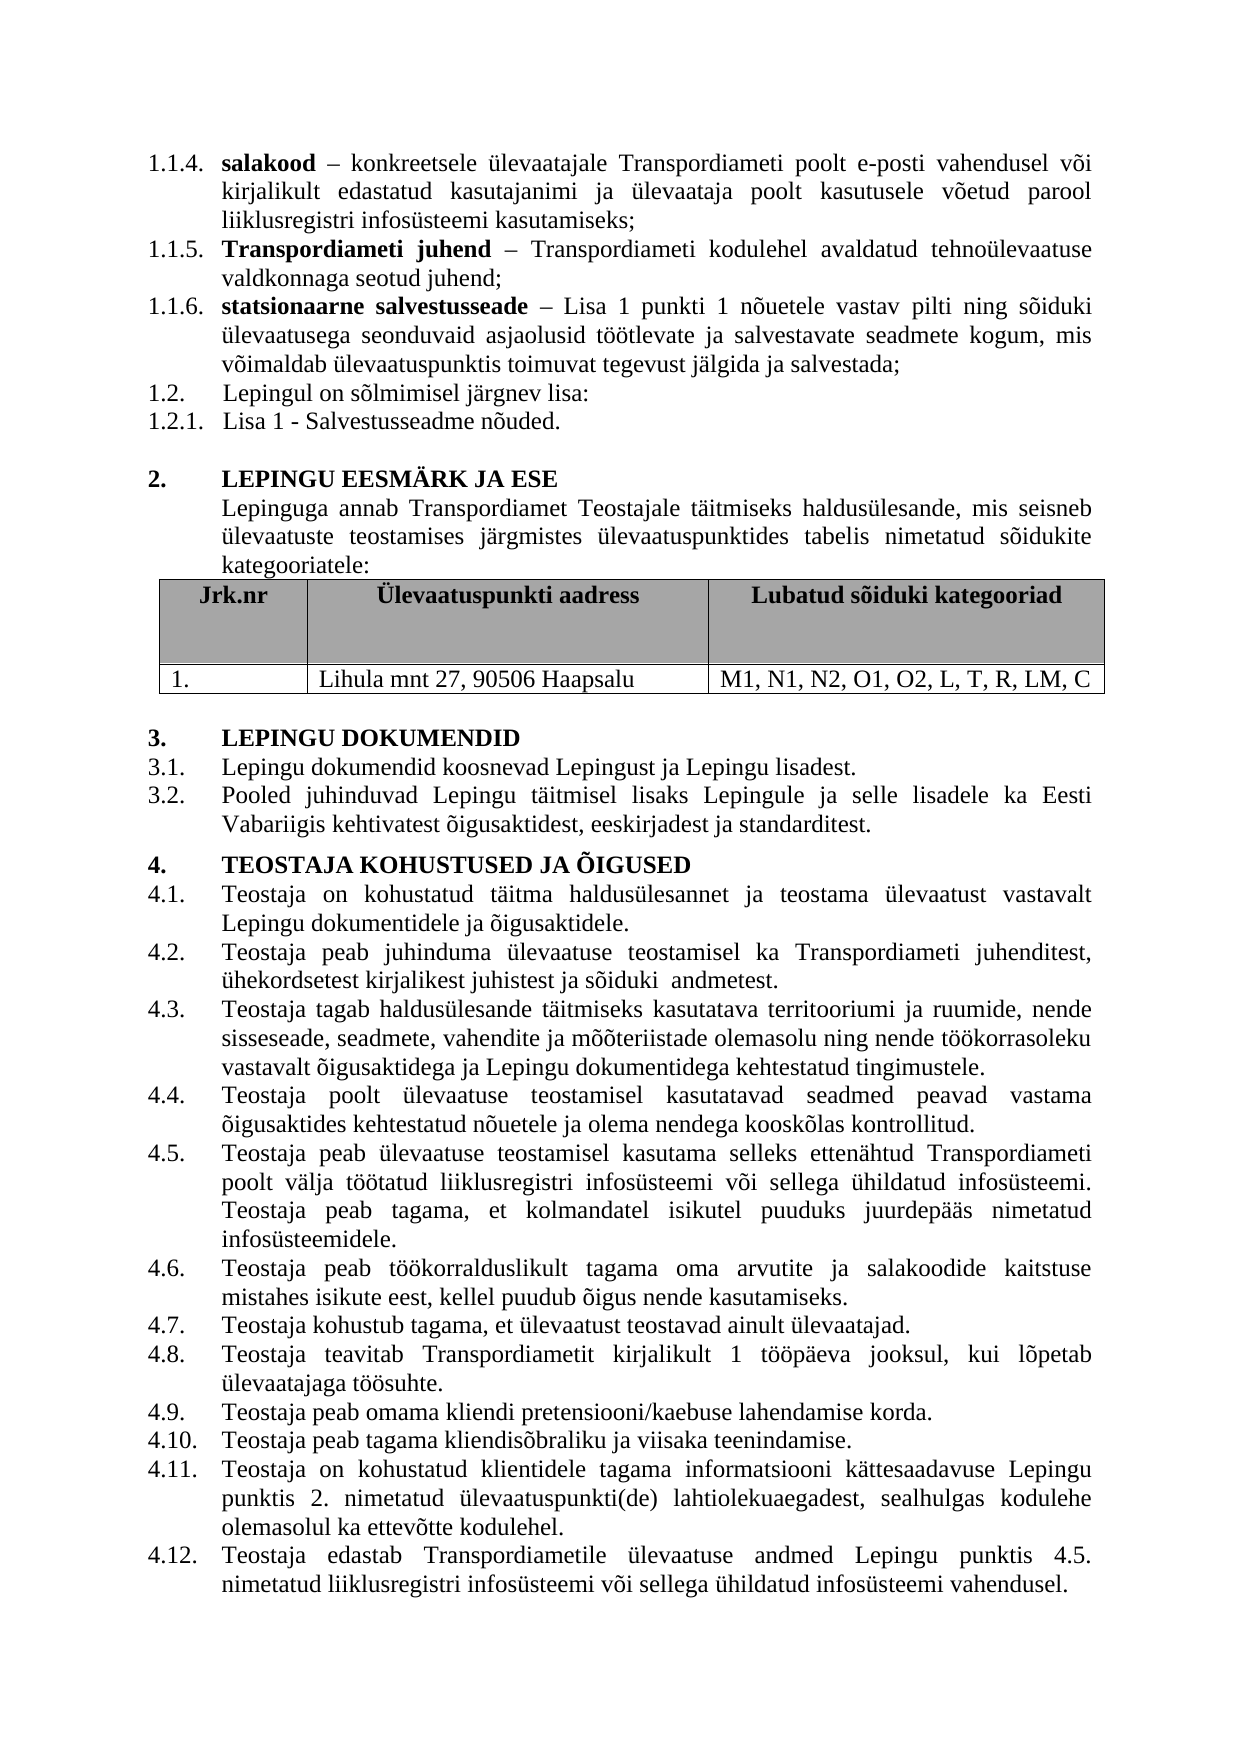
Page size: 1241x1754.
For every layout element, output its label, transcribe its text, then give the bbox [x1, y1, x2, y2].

text Teostaja kohustub tagama, et ülevaatust teostavad ainult ülevaatajad. [148, 1311, 1093, 1339]
text Teostaja on kohustatud klientidele tagama informatsiooni kättesaadavuse Lepingu punktis 2. nimetatud ülevaatuspunkti(de) lahtiolekuaegadest, sealhulgas kodulehe olemasolul ka ettevõtte kodulehel. [148, 1454, 1093, 1541]
list statsionaarne salvestusseade – Lisa 1 punkti 1 nõuetele vastav pilti ning sõiduki ülevaatusega seonduvaid asjaolusid töötlevate ja salvestavate seadmete kogum, mis võimaldab ülevaatuspunktis toimuvat tegevust jälgida ja salvestada; [148, 291, 1093, 378]
table_header Lubatud sõiduki kategooriad [709, 580, 1104, 663]
text Pooled juhinduvad Lepingu täitmisel lisaks Lepingule ja selle lisadele ka Eesti Vabariigis kehtivatest õigusaktidest, eeskirjadest ja standarditest. [148, 781, 1093, 838]
table_cell Lihula mnt 27, 90506 Haapsalu [308, 665, 708, 693]
table_header Jrk.nr [160, 580, 307, 663]
text LEPINGU EESMÄRK JA ESE [148, 464, 1093, 493]
text Teostaja teavitab Transpordiametit kirjalikult 1 tööpäeva jooksul, kui lõpetab ülevaatajaga töösuhte. [148, 1339, 1093, 1397]
text Lepingu dokumendid koosnevad Lepingust ja Lepingu lisadest. [148, 752, 1093, 781]
text Teostaja peab tagama kliendisõbraliku ja viisaka teenindamise. [148, 1426, 1093, 1454]
text Teostaja on kohustatud täitma haldusülesannet ja teostama ülevaatust vastavalt Lepingu dokumentidele ja õigusaktidele. [148, 879, 1093, 937]
table_cell [160, 665, 307, 693]
text Teostaja peab töökorralduslikult tagama oma arvutite ja salakoodide kaitstuse mistahes isikute eest, kellel puudub õigus nende kasutamiseks. [148, 1253, 1093, 1311]
text Teostaja edastab Transpordiametile ülevaatuse andmed Lepingu punktis 4.5. nimetatud liiklusregistri infosüsteemi või sellega ühildatud infosüsteemi vahendusel. [148, 1541, 1093, 1598]
text TEOSTAJA KOHUSTUSED JA ÕIGUSED [148, 851, 1093, 879]
text 1.2.1. Lisa 1 - Salvestusseadme nõuded. [148, 406, 1093, 435]
text Teostaja peab ülevaatuse teostamisel kasutama selleks ettenähtud Transpordiameti poolt välja töötatud liiklusregistri infosüsteemi või sellega ühildatud infosüsteemi. Teostaja peab tagama, et kolmandatel isikutel puuduks juurdepääs nimetatud infosüsteemidele. [148, 1138, 1093, 1253]
list Lepinguga annab Transpordiamet Teostajale täitmiseks haldusülesande, mis seisneb ülevaatuste teostamises järgmistes ülevaatuspunktides tabelis nimetatud sõidukite kategooriatele: [221, 493, 1093, 579]
table_cell M1, N1, N2, O1, O2, L, T, R, LM, C [709, 665, 1104, 693]
text Teostaja poolt ülevaatuse teostamisel kasutatavad seadmed peavad vastama õigusaktides kehtestatud nõuetele ja olema nendega kooskõlas kontrollitud. [148, 1081, 1093, 1138]
text Teostaja tagab haldusülesande täitmiseks kasutatava territooriumi ja ruumide, nende sisseseade, seadmete, vahendite ja mõõteriistade olemasolu ning nende töökorrasoleku vastavalt õigusaktidega ja Lepingu dokumentidega kehtestatud tingimustele. [148, 994, 1093, 1081]
text Teostaja peab juhinduma ülevaatuse teostamisel ka Transpordiameti juhenditest, ühekordsetest kirjalikest juhistest ja sõiduki andmetest. [148, 937, 1093, 994]
list salakood – konkreetsele ülevaatajale Transpordiameti poolt e-posti vahendusel või kirjalikult edastatud kasutajanimi ja ülevaataja poolt kasutusele võetud parool liiklusregistri infosüsteemi kasutamiseks; [148, 148, 1093, 234]
list Transpordiameti juhend – Transpordiameti kodulehel avaldatud tehnoülevaatuse valdkonnaga seotud juhend; [148, 234, 1093, 291]
table_header Ülevaatuspunkti aadress [308, 580, 708, 663]
list 1.2. Lepingul on sõlmimisel järgnev lisa: [148, 378, 1093, 406]
text Teostaja peab omama kliendi pretensiooni/kaebuse lahendamise korda. [148, 1397, 1093, 1426]
text LEPINGU DOKUMENDID [148, 723, 1093, 752]
